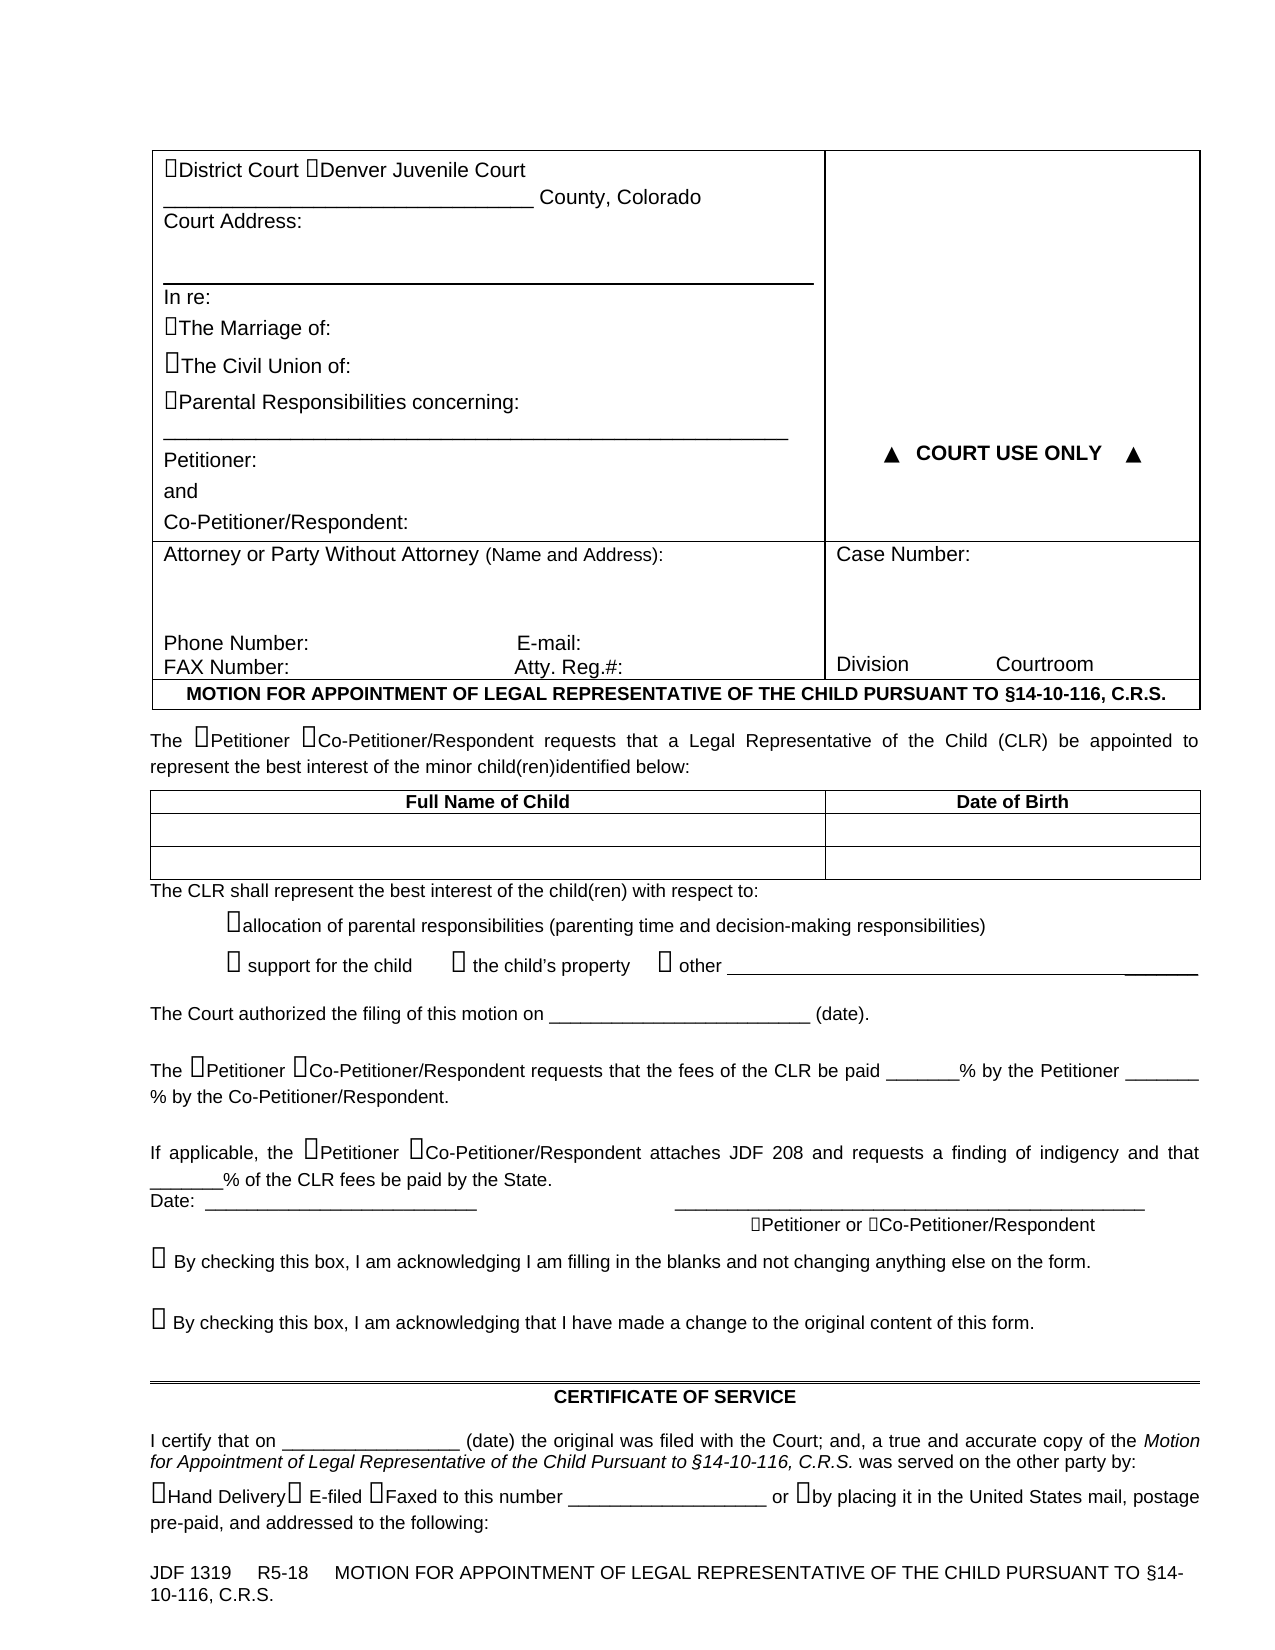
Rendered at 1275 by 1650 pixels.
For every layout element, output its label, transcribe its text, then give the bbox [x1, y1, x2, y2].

table_header Full Name of Child [151, 791, 825, 812]
text Hand Delivery E-filed Faxed to this number ___________________ or by placing it in the United States mail, postage pre-paid, and addressed to the following: [150, 1472, 1200, 1534]
table_header ▲ COURT USE ONLY ▲ [826, 151, 1199, 541]
text Date: __________________________ _____________________________________________ Petitioner or Co-Petitioner/Respondent [150, 1190, 1200, 1237]
table_cell [151, 814, 825, 846]
text The CLR shall represent the best interest of the child(ren) with respect to: [150, 880, 1200, 902]
text If applicable, the Petitioner Co-Petitioner/Respondent attaches JDF 208 and requests a finding of indigency and that _______% of the CLR fees be paid by the State. [150, 1129, 1200, 1190]
text The Petitioner Co-Petitioner/Respondent requests that the fees of the CLR be paid _______% by the Petitioner _______% by the Co-Petitioner/Respondent. [150, 1046, 1200, 1107]
table_cell [826, 847, 1200, 879]
text  By checking this box, I am acknowledging I am filling in the blanks and not changing anything else on the form. [150, 1237, 1200, 1277]
subtitle CERTIFICATE OF SERVICE [150, 1384, 1200, 1408]
table_header Date of Birth [826, 791, 1200, 812]
table_cell Motion FOR APPOINTMENT OF LEGAL Representative OF THE CHILD PURSUANT TO §14-10-116, C.R.S. [153, 680, 1199, 708]
table_cell Case Number: Division Courtroom [826, 542, 1199, 678]
text  support for the child  the child’s property  other _______ [225, 941, 1200, 981]
table_cell Attorney or Party Without Attorney (Name and Address): Phone Number: E-mail: FAX Number: Atty. Reg.#: [153, 542, 824, 678]
text The Court authorized the filing of this motion on _________________________ (date). [150, 1003, 1191, 1024]
table_cell [151, 847, 825, 879]
text  By checking this box, I am acknowledging that I have made a change to the original content of this form. [150, 1298, 1200, 1338]
text The Petitioner Co-Petitioner/Respondent requests that a Legal Representative of the Child (CLR) be appointed to represent the best interest of the minor child(ren)identified below: [150, 717, 1200, 778]
table_cell [826, 814, 1200, 846]
table_header District Court Denver Juvenile Court ________________________________ County, Colorado Court Address: In re: The Marriage of: The Civil Union of: Parental Responsibilities concerning: ______________________________________________________ Petitioner: and Co-Petitioner/Respondent: [153, 151, 824, 541]
text I certify that on _________________ (date) the original was filed with the Court; and, a true and accurate copy of the Motion for Appointment of Legal Representative of the Child Pursuant to §14-10-116, C.R.S. was served on the other party by: [150, 1429, 1200, 1472]
text allocation of parental responsibilities (parenting time and decision-making responsibilities) [225, 902, 1200, 941]
